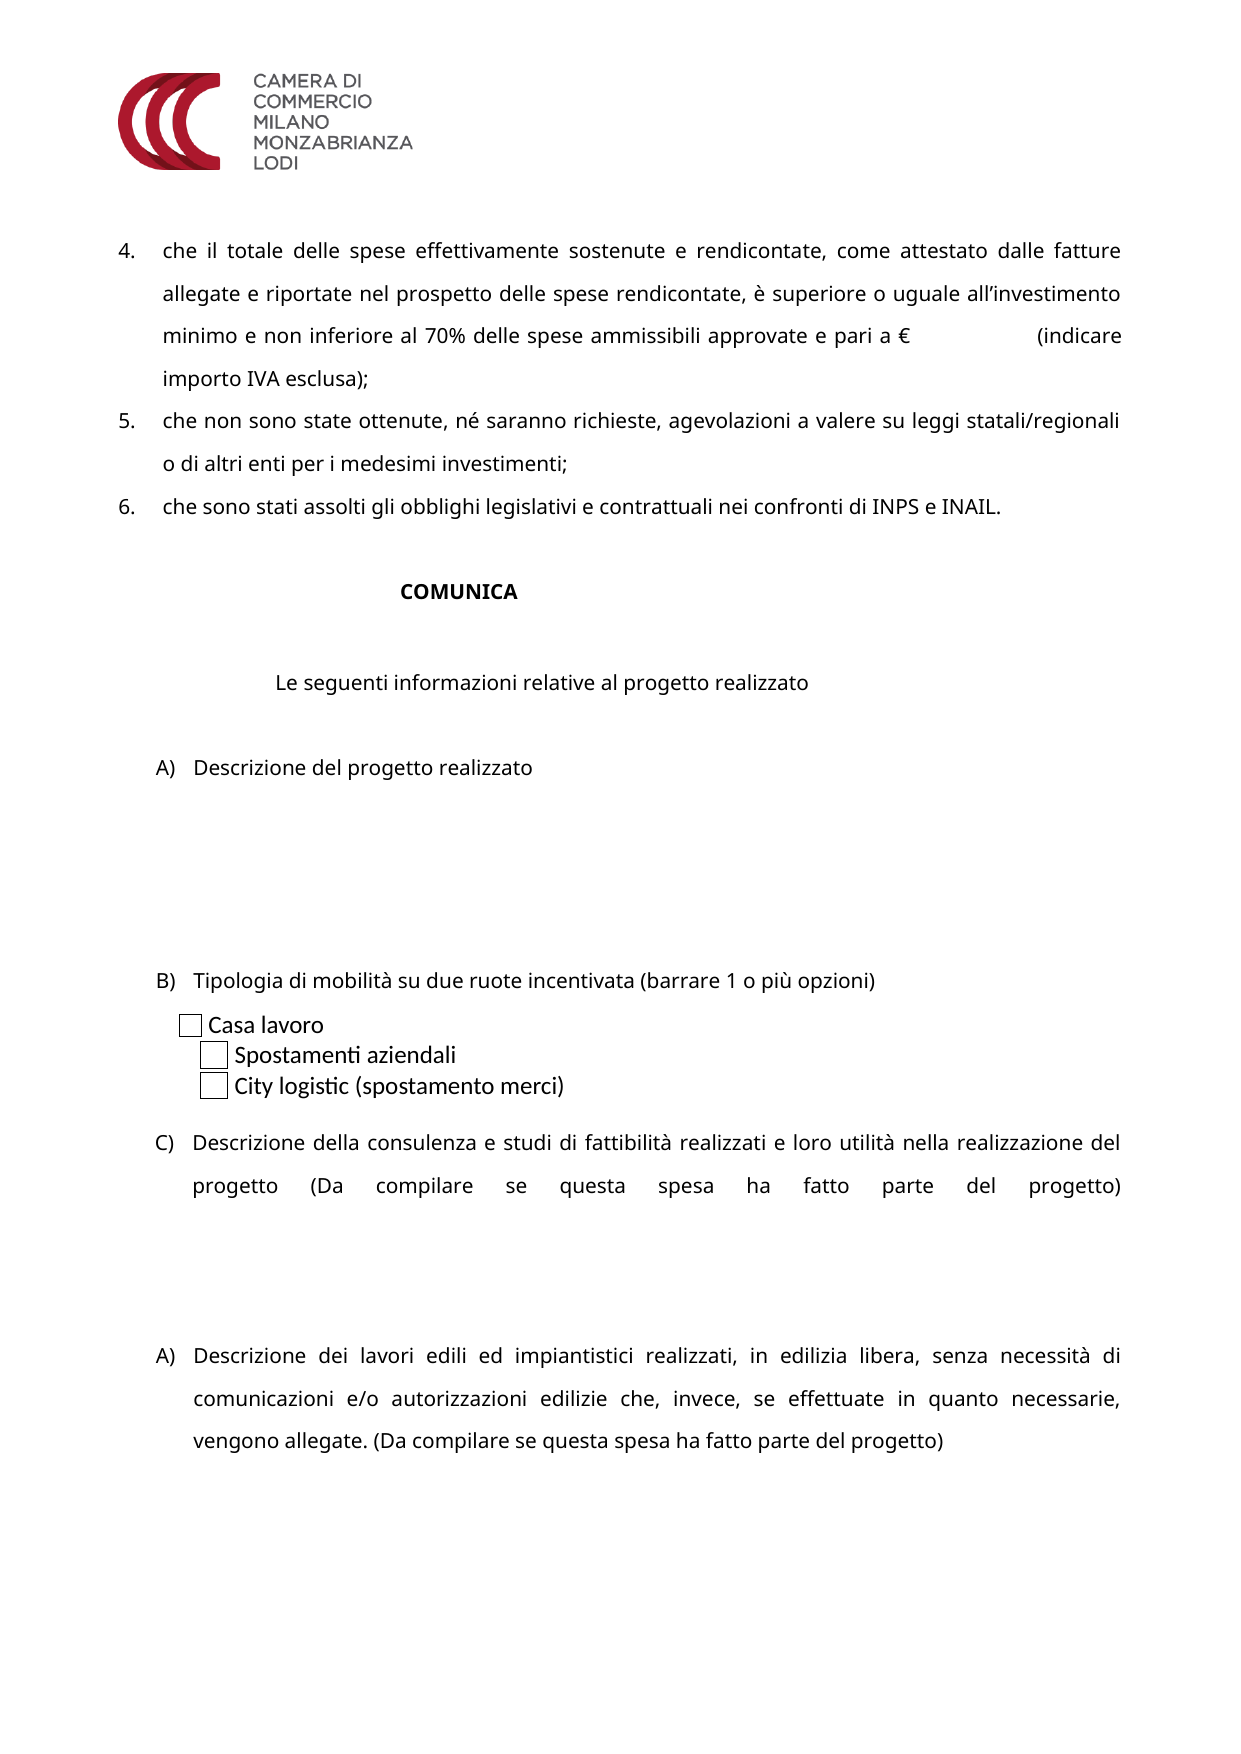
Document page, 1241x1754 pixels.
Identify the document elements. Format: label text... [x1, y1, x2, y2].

list Descrizione dei lavori edili ed impiantistici realizzati, in edilizia libera, senza necessità di comunicazioni e/o autorizzazioni edilizie che, invece, se effettuate in quanto necessarie, vengono allegate. (Da compilare se questa spesa ha fatto parte del progetto) [156, 1341, 1122, 1455]
list Tipologia di mobilità su due ruote incentivata (barrare 1 o più opzioni) [156, 966, 1122, 994]
text Casa lavoro [118, 1009, 1122, 1039]
text City logistic (spostamento merci) [118, 1070, 1122, 1100]
picture [118, 73, 413, 170]
text Spostamenti aziendali [118, 1039, 1122, 1070]
list Descrizione della consulenza e studi di fattibilità realizzati e loro utilità nella realizzazione del progetto (Da compilare se questa spesa ha fatto parte del progetto) [154, 1128, 1122, 1327]
list che non sono state ottenute, né saranno richieste, agevolazioni a valere su leggi statali/regionali o di altri enti per i medesimi investimenti; [118, 407, 1122, 478]
list che il totale delle spese effettivamente sostenute e rendicontate, come attestato dalle fatture allegate e riportate nel prospetto delle spese rendicontate, è superiore o uguale all’investimento minimo e non inferiore al 70% delle spese ammissibili approvate e pari a € (indicare importo IVA esclusa); [118, 236, 1122, 392]
list Descrizione del progetto realizzato [156, 753, 1122, 782]
text Le seguenti informazioni relative al progetto realizzato [118, 668, 1122, 696]
text COMUNICA [118, 577, 1122, 606]
list che sono stati assolti gli obblighi legislativi e contrattuali nei confronti di INPS e INAIL. [118, 492, 1122, 520]
